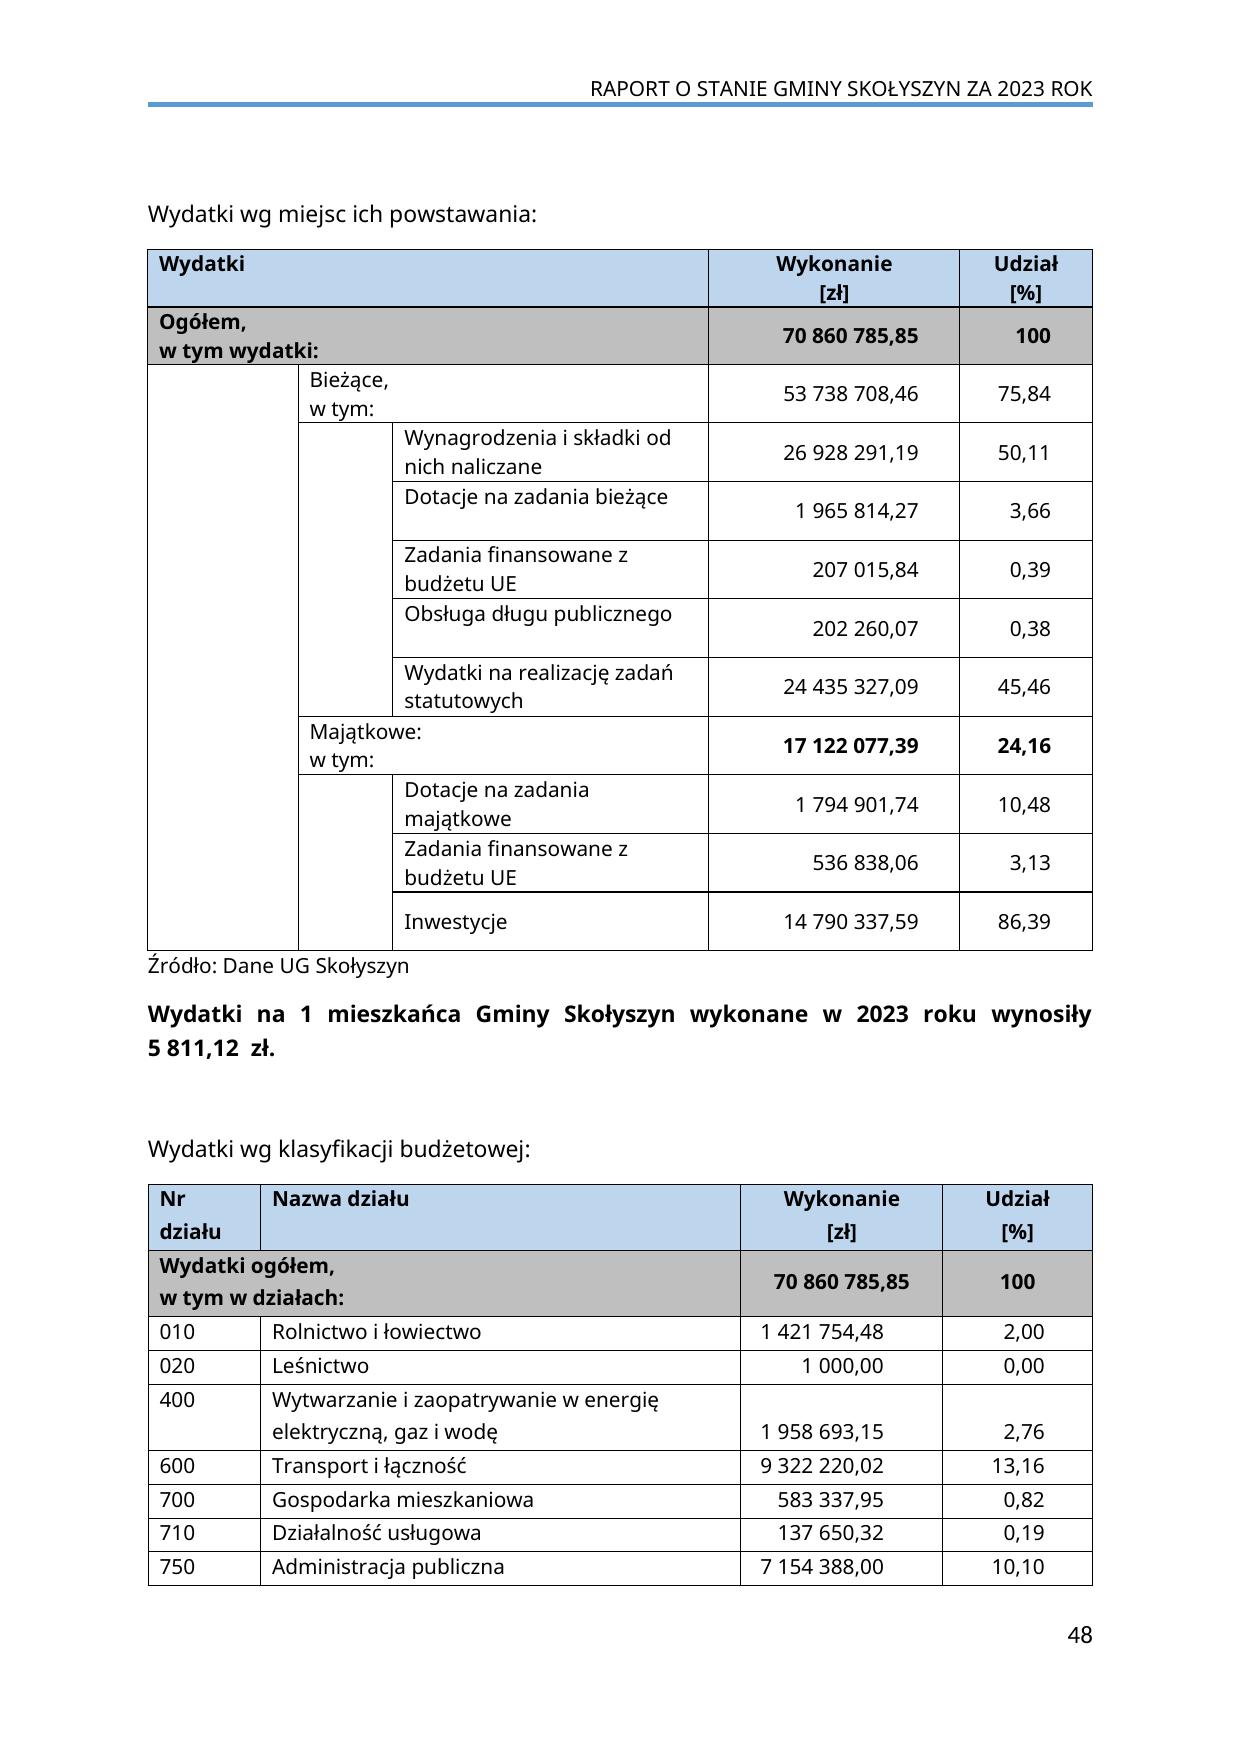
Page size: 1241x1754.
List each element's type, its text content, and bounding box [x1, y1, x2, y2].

table_cell 3,66 [960, 482, 1092, 539]
table_cell 50,11 [960, 423, 1092, 481]
table_cell 10,10 [943, 1552, 1092, 1585]
table_cell 700 [149, 1485, 260, 1517]
table_cell Wydatki na realizację zadań statutowych [393, 658, 708, 716]
table_cell Wynagrodzenia i składki od nich naliczane [393, 423, 708, 481]
table_cell 536 838,06 [709, 834, 959, 891]
table_cell 0,82 [943, 1485, 1092, 1517]
table_cell Bieżące, w tym: [299, 365, 708, 422]
table_cell 100 [960, 308, 1092, 364]
table_header Wydatki [148, 250, 708, 306]
table_header Wykonanie [zł] [741, 1185, 942, 1250]
table_cell 45,46 [960, 658, 1092, 716]
table_cell 1 421 754,48 [741, 1317, 942, 1350]
table_cell 0,38 [960, 599, 1092, 657]
text Źródło: Dane UG Skołyszyn [148, 951, 1093, 979]
table_cell Ogółem, w tym wydatki: [148, 308, 708, 364]
table_cell Wytwarzanie i zaopatrywanie w energię elektryczną, gaz i wodę [261, 1385, 740, 1450]
table_cell 020 [149, 1351, 260, 1384]
table_cell 207 015,84 [709, 541, 959, 598]
table_cell Wydatki ogółem, w tym w działach: [149, 1251, 740, 1316]
table_cell 70 860 785,85 [741, 1251, 942, 1316]
table_cell Dotacje na zadania majątkowe [393, 775, 708, 833]
table_cell Zadania finansowane z budżetu UE [393, 541, 708, 598]
text Wydatki wg klasyfikacji budżetowej: [148, 1133, 1093, 1164]
table_cell Działalność usługowa [261, 1519, 740, 1551]
table_cell 0,00 [943, 1351, 1092, 1384]
table_header Udział [%] [960, 250, 1092, 306]
table_cell 1 958 693,15 [741, 1385, 942, 1450]
table_cell 75,84 [960, 365, 1092, 422]
table_cell 3,13 [960, 834, 1092, 891]
table_cell Obsługa długu publicznego [393, 599, 708, 657]
table_cell 24 435 327,09 [709, 658, 959, 716]
table_cell 26 928 291,19 [709, 423, 959, 481]
table_cell Dotacje na zadania bieżące [393, 482, 708, 539]
table_cell 400 [149, 1385, 260, 1450]
table_cell Transport i łączność [261, 1451, 740, 1484]
table_cell 10,48 [960, 775, 1092, 833]
table_cell 0,19 [943, 1519, 1092, 1551]
table_cell 710 [149, 1519, 260, 1551]
table_cell 24,16 [960, 717, 1092, 774]
text Wydatki wg miejsc ich powstawania: [148, 198, 1093, 229]
table_cell Gospodarka mieszkaniowa [261, 1485, 740, 1517]
table_cell 70 860 785,85 [709, 308, 959, 364]
table_cell [299, 423, 392, 716]
table_cell 600 [149, 1451, 260, 1484]
table_cell 137 650,32 [741, 1519, 942, 1551]
table_header Nr działu [149, 1185, 260, 1250]
table_cell 86,39 [960, 893, 1092, 950]
table_cell Rolnictwo i łowiectwo [261, 1317, 740, 1350]
text Wydatki na 1 mieszkańca Gminy Skołyszyn wykonane w 2023 roku wynosiły 5 811,12 zł. [148, 998, 1093, 1063]
table_cell 1 965 814,27 [709, 482, 959, 539]
table_header Udział [%] [943, 1185, 1092, 1250]
table_cell 53 738 708,46 [709, 365, 959, 422]
table_cell 1 794 901,74 [709, 775, 959, 833]
table_cell 13,16 [943, 1451, 1092, 1484]
table_cell 0,39 [960, 541, 1092, 598]
table_header Wykonanie [zł] [709, 250, 959, 306]
table_cell 7 154 388,00 [741, 1552, 942, 1585]
table_cell 010 [149, 1317, 260, 1350]
table_cell Inwestycje [393, 893, 708, 950]
table_cell 17 122 077,39 [709, 717, 959, 774]
table_cell Majątkowe: w tym: [299, 717, 708, 774]
table_cell 9 322 220,02 [741, 1451, 942, 1484]
table_cell Administracja publiczna [261, 1552, 740, 1585]
table_cell 14 790 337,59 [709, 893, 959, 950]
table_cell 750 [149, 1552, 260, 1585]
table_cell 583 337,95 [741, 1485, 942, 1517]
table_cell [148, 365, 298, 950]
table_cell 2,00 [943, 1317, 1092, 1350]
table_cell [299, 775, 392, 950]
table_cell Zadania finansowane z budżetu UE [393, 834, 708, 891]
table_header Nazwa działu [261, 1185, 740, 1250]
table_cell 100 [943, 1251, 1092, 1316]
table_cell 2,76 [943, 1385, 1092, 1450]
table_cell 202 260,07 [709, 599, 959, 657]
table_cell Leśnictwo [261, 1351, 740, 1384]
table_cell 1 000,00 [741, 1351, 942, 1384]
